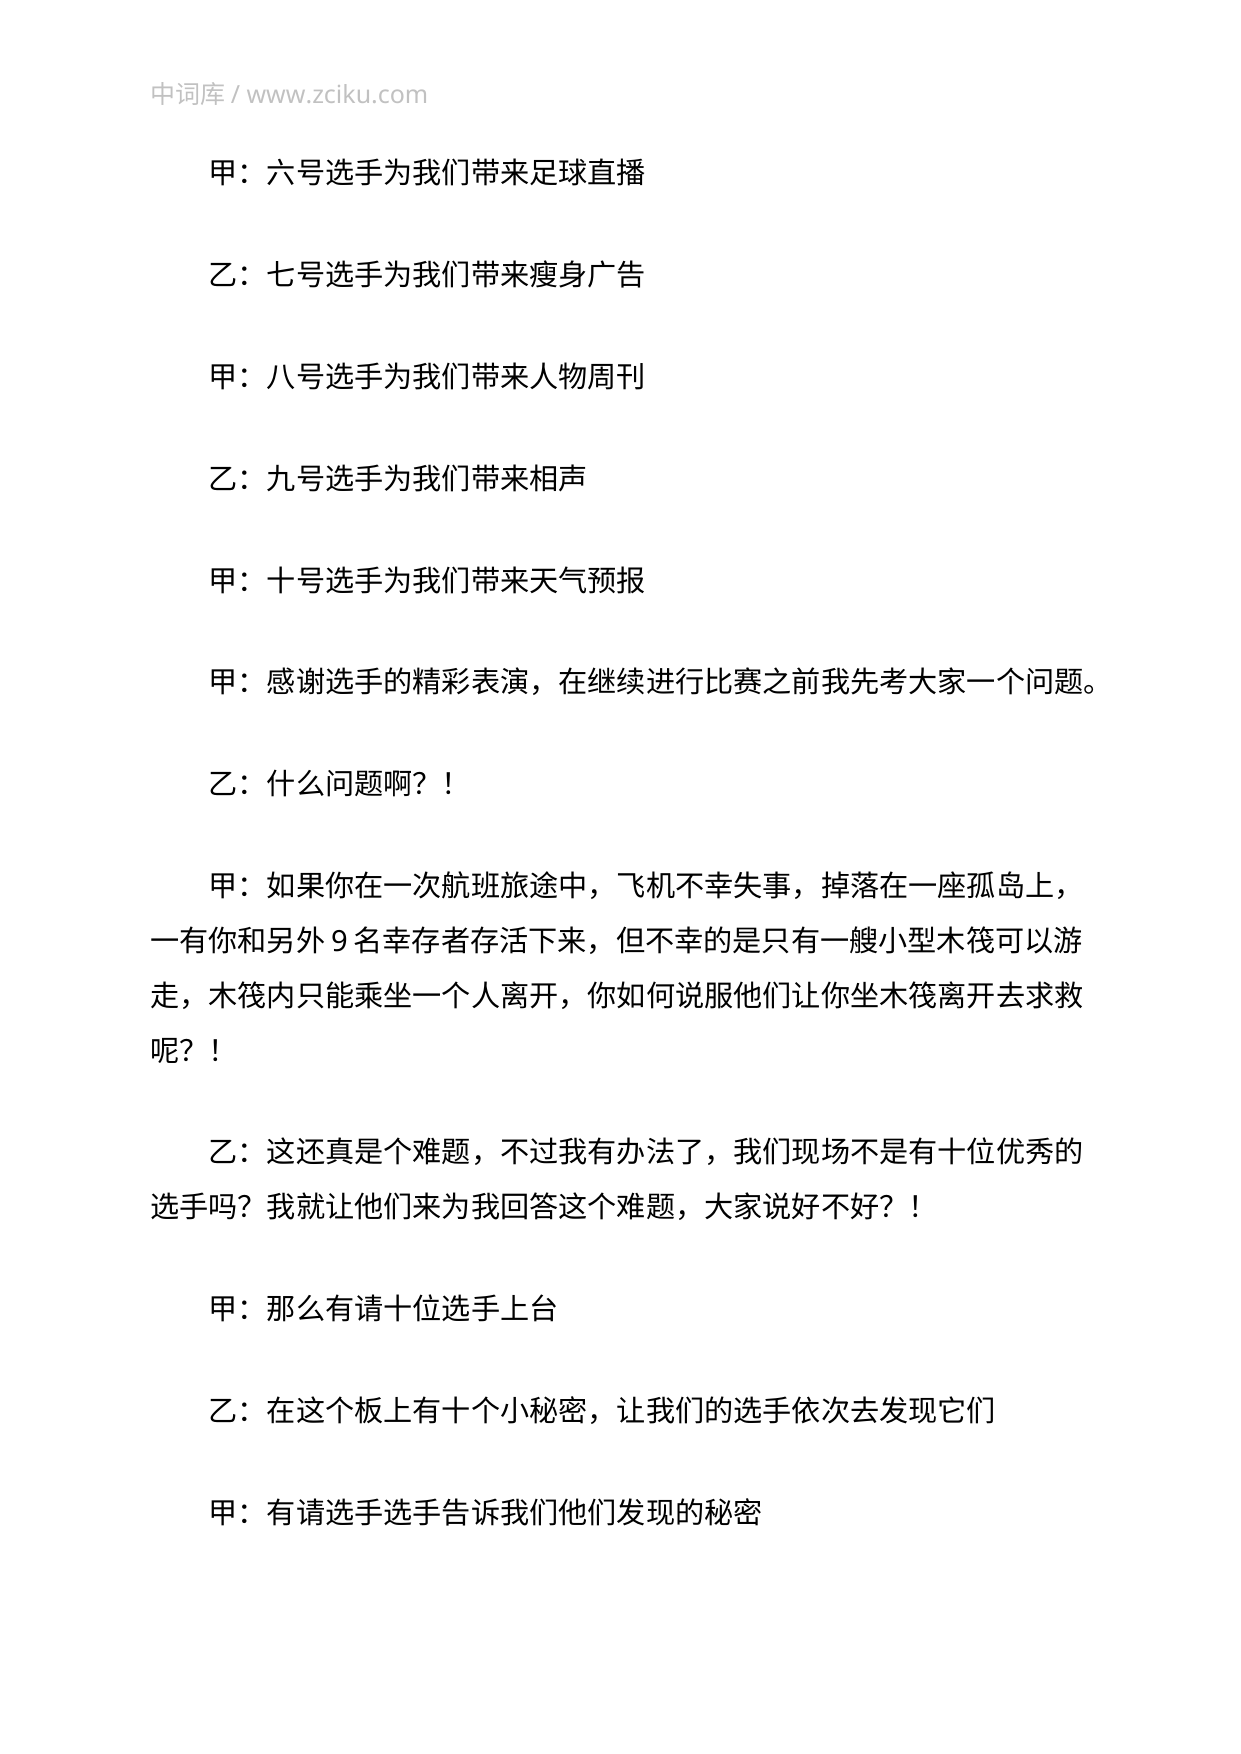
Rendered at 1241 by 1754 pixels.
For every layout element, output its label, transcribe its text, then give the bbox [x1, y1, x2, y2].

text 乙：在这个板上有十个小秘密，让我们的选手依次去发现它们 [150, 1387, 1090, 1430]
text 甲：有请选手选手告诉我们他们发现的秘密 [150, 1489, 1090, 1531]
text 甲：那么有请十位选手上台 [150, 1286, 1090, 1328]
text 甲：六号选手为我们带来足球直播 [150, 150, 1090, 192]
text 乙：这还真是个难题，不过我有办法了，我们现场不是有十位优秀的选手吗？我就让他们来为我回答这个难题，大家说好不好？！ [150, 1129, 1090, 1226]
text 甲：八号选手为我们带来人物周刊 [150, 353, 1090, 396]
text 甲：如果你在一次航班旅途中，飞机不幸失事，掉落在一座孤岛上，一有你和另外9名幸存者存活下来，但不幸的是只有一艘小型木筏可以游走，木筏内只能乘坐一个人离开，你如何说服他们让你坐木筏离开去求救呢？！ [150, 862, 1090, 1069]
text 乙：什么问题啊？！ [150, 761, 1090, 803]
text 甲：感谢选手的精彩表演，在继续进行比赛之前我先考大家一个问题。 [150, 659, 1090, 701]
text 甲：十号选手为我们带来天气预报 [150, 557, 1090, 599]
text 乙：七号选手为我们带来瘦身广告 [150, 252, 1090, 294]
text 乙：九号选手为我们带来相声 [150, 455, 1090, 498]
